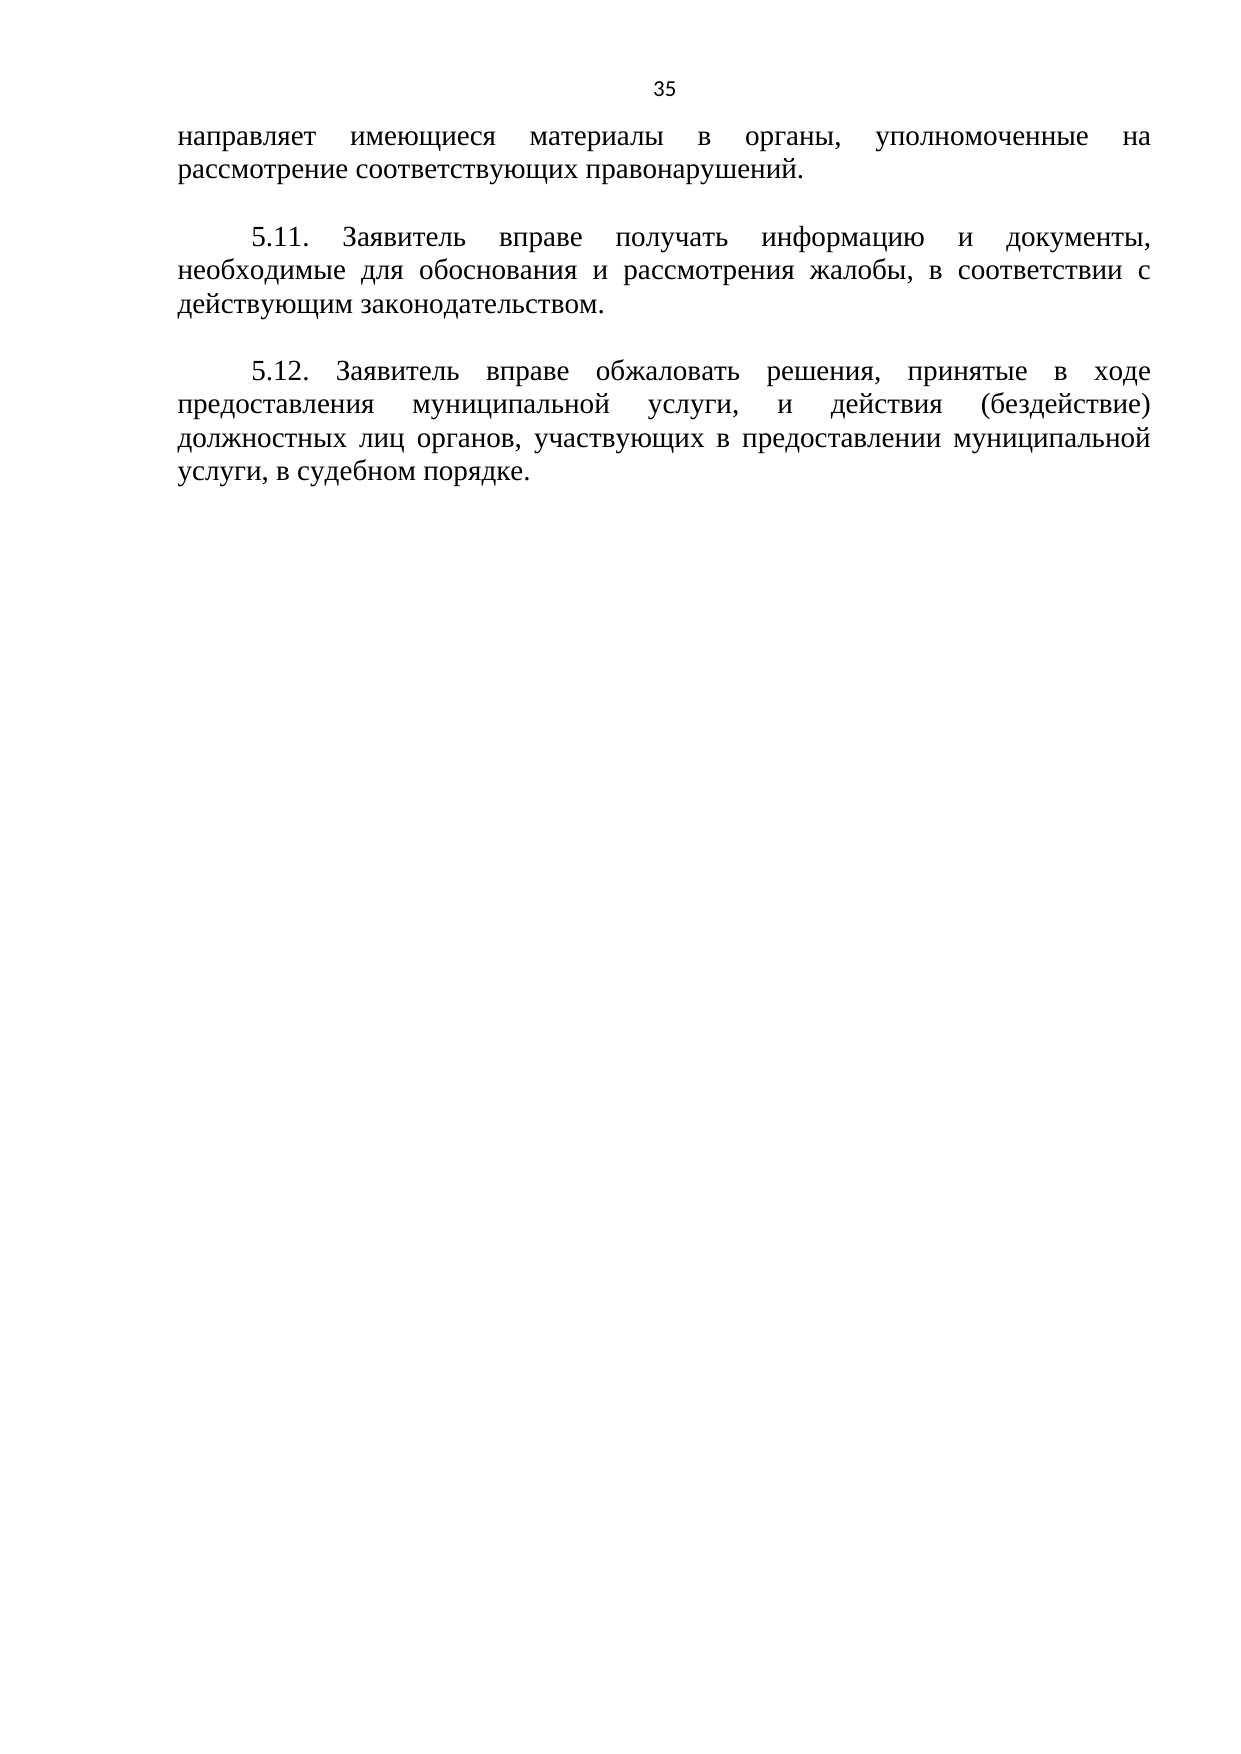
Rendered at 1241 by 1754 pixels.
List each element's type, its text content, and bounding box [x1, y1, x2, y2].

text 5.11. Заявитель вправе получать информацию и документы, необходимые для обоснования и рассмотрения жалобы, в соответствии с действующим законодательством. [177, 219, 1152, 319]
text 5.12. Заявитель вправе обжаловать решения, принятые в ходе предоставления муниципальной услуги, и действия (бездействие) должностных лиц органов, участвующих в предоставлении муниципальной услуги, в судебном порядке. [177, 353, 1152, 487]
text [177, 118, 1152, 185]
